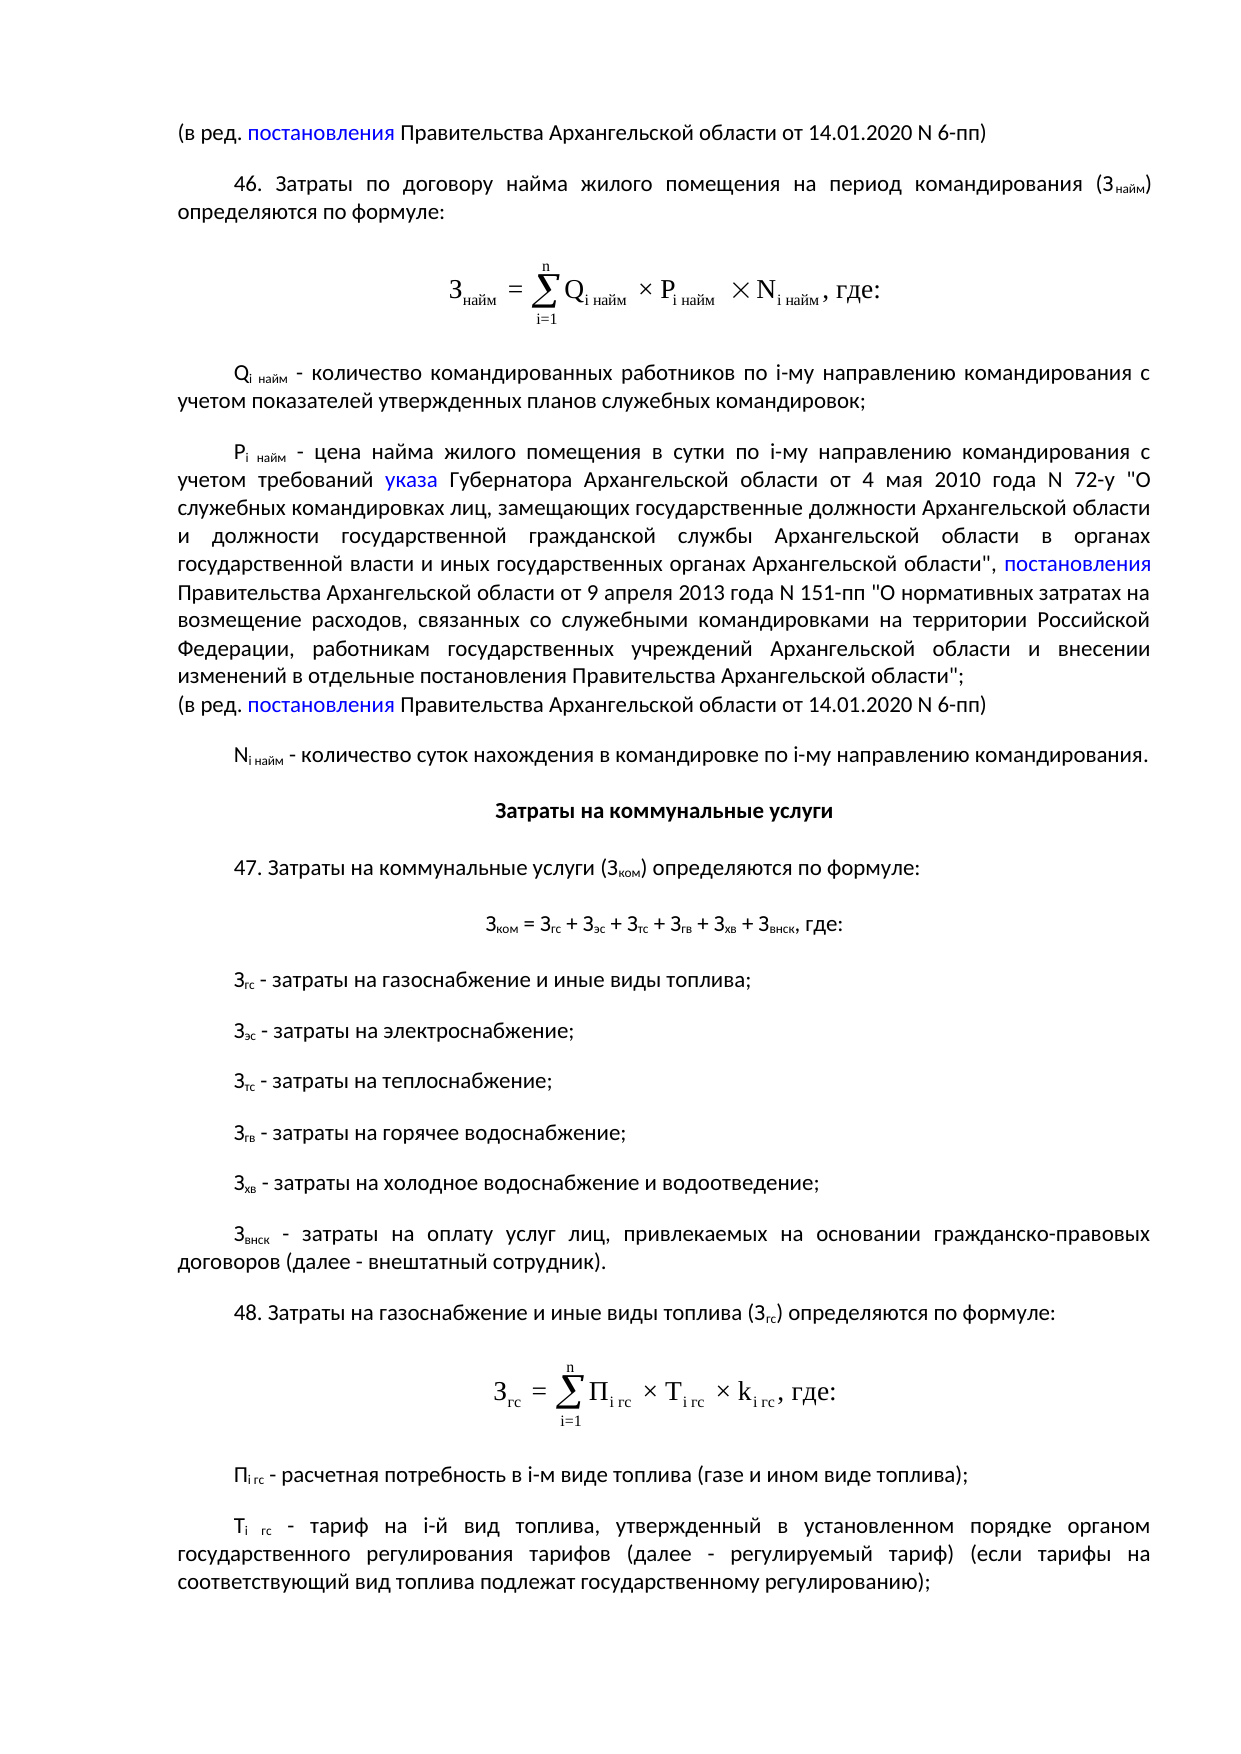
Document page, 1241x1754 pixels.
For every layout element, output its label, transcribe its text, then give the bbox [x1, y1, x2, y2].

text Зтс - затраты на теплоснабжение; [177, 1067, 1152, 1095]
text Рi найм - цена найма жилого помещения в сутки по i-му направлению командирования с учетом требований указа Губернатора Архангельской области от 4 мая 2010 года N 72-у "О служебных командировках лиц, замещающих государственные должности Архангельской области и должности государственной гражданской службы Архангельской области в органах государственной власти и иных государственных органах Архангельской области", постановления Правительства Архангельской области от 9 апреля 2013 года N 151-пп "О нормативных затратах на возмещение расходов, связанных со служебными командировками на территории Российской Федерации, работникам государственных учреждений Архангельской области и внесении изменений в отдельные постановления Правительства Архангельской области"; [177, 437, 1152, 690]
text 48. Затраты на газоснабжение и иные виды топлива (Згс) определяются по формуле: [177, 1298, 1152, 1326]
text Пi гс - расчетная потребность в i-м виде топлива (газе и ином виде топлива); [177, 1460, 1152, 1488]
text 47. Затраты на коммунальные услуги (Зком) определяются по формуле: [177, 853, 1152, 881]
text Згс - затраты на газоснабжение и иные виды топлива; [177, 965, 1152, 993]
text (в ред. постановления Правительства Архангельской области от 14.01.2020 N 6-пп) [177, 118, 1152, 146]
text Зком = Згс + Зэс + Зтс + Згв + Зхв + Звнск, где: [177, 909, 1152, 937]
text Тi гс - тариф на i-й вид топлива, утвержденный в установленном порядке органом государственного регулирования тарифов (далее - регулируемый тариф) (если тарифы на соответствующий вид топлива подлежат государственному регулированию); [177, 1511, 1152, 1595]
text Зхв - затраты на холодное водоснабжение и водоотведение; [177, 1168, 1152, 1197]
text Звнск - затраты на оплату услуг лиц, привлекаемых на основании гражданско-правовых договоров (далее - внештатный сотрудник). [177, 1219, 1152, 1276]
text Ni найм - количество суток нахождения в командировке по i-му направлению командирования. [177, 741, 1152, 769]
text (в ред. постановления Правительства Архангельской области от 14.01.2020 N 6-пп) [177, 690, 1152, 718]
text Зэс - затраты на электроснабжение; [177, 1016, 1152, 1044]
text Qi найм - количество командированных работников по i-му направлению командирования с учетом показателей утвержденных планов служебных командировок; [177, 358, 1152, 414]
title Затраты на коммунальные услуги [177, 797, 1152, 825]
text Згв - затраты на горячее водоснабжение; [177, 1118, 1152, 1146]
text 46. Затраты по договору найма жилого помещения на период командирования (Знайм) определяются по формуле: [177, 169, 1152, 225]
